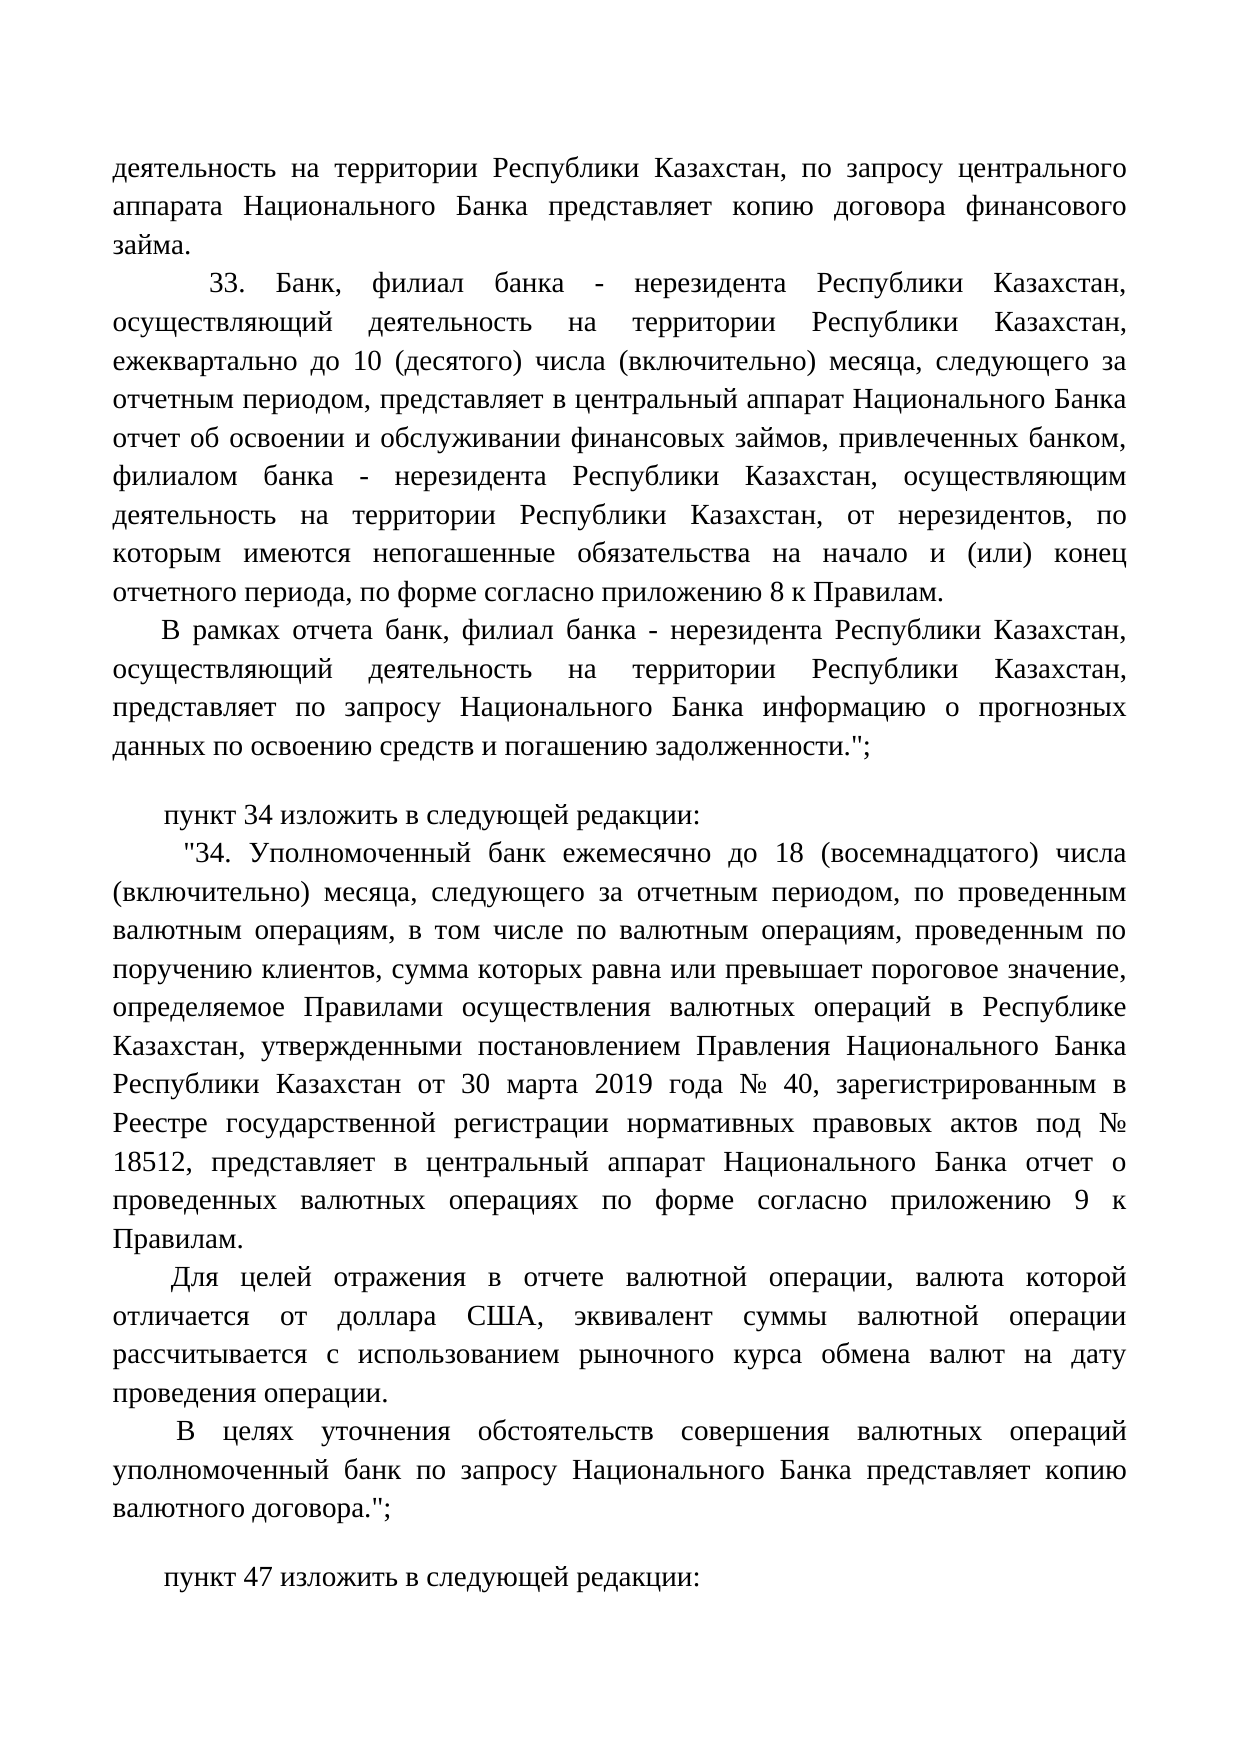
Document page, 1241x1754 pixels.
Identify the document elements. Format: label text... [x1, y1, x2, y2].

text пункт 47 изложить в следующей редакции: [112, 1559, 1128, 1593]
text В целях уточнения обстоятельств совершения валютных операций уполномоченный банк по запросу Национального Банка представляет копию валютного договора."; [112, 1413, 1128, 1524]
text Для целей отражения в отчете валютной операции, валюта которой отличается от доллара США, эквивалент суммы валютной операции рассчитывается с использованием рыночного курса обмена валют на дату проведения операции. [112, 1259, 1128, 1408]
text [112, 150, 1128, 261]
text В рамках отчета банк, филиал банка - нерезидента Республики Казахстан, осуществляющий деятельность на территории Республики Казахстан, представляет по запросу Национального Банка информацию о прогнозных данных по освоению средств и погашению задолженности."; [112, 612, 1128, 762]
text пункт 34 изложить в следующей редакции: [112, 797, 1128, 830]
text 33. Банк, филиал банка - нерезидента Республики Казахстан, осуществляющий деятельность на территории Республики Казахстан, ежеквартально до 10 (десятого) числа (включительно) месяца, следующего за отчетным периодом, представляет в центральный аппарат Национального Банка отчет об освоении и обслуживании финансовых займов, привлеченных банком, филиалом банка - нерезидента Республики Казахстан, осуществляющим деятельность на территории Республики Казахстан, от нерезидентов, по которым имеются непогашенные обязательства на начало и (или) конец отчетного периода, по форме согласно приложению 8 к Правилам. [112, 266, 1128, 607]
text "34. Уполномоченный банк ежемесячно до 18 (восемнадцатого) числа (включительно) месяца, следующего за отчетным периодом, по проведенным валютным операциям, в том числе по валютным операциям, проведенным по поручению клиентов, сумма которых равна или превышает пороговое значение, определяемое Правилами осуществления валютных операций в Республике Казахстан, утвержденными постановлением Правления Национального Банка Республики Казахстан от 30 марта 2019 года № 40, зарегистрированным в Реестре государственной регистрации нормативных правовых актов под № 18512, представляет в центральный аппарат Национального Банка отчет о проведенных валютных операциях по форме согласно приложению 9 к Правилам. [112, 835, 1128, 1254]
